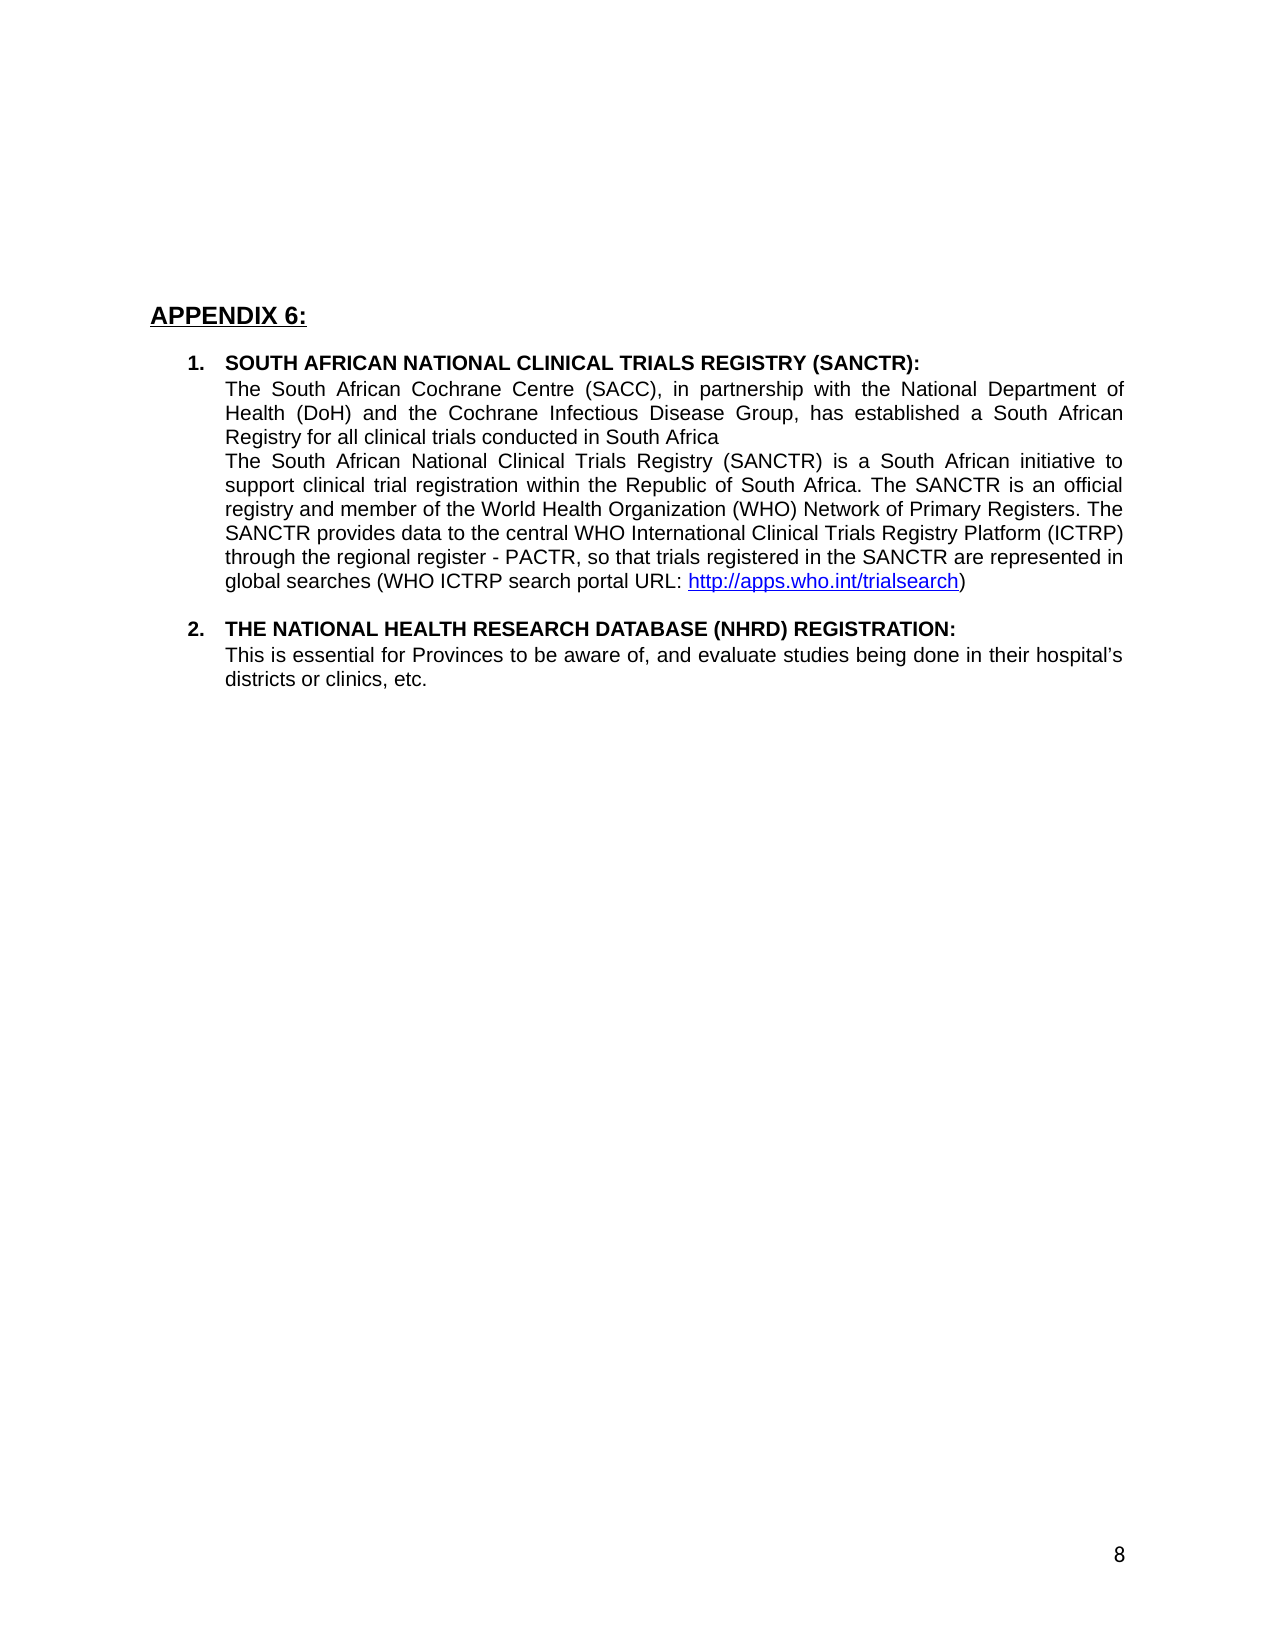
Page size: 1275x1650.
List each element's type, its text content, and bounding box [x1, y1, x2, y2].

text The South African Cochrane Centre (SACC), in partnership with the National Department of Health (DoH) and the Cochrane Infectious Disease Group, has established a South African Registry for all clinical trials conducted in South Africa [225, 377, 1125, 449]
list SOUTH AFRICAN NATIONAL CLINICAL TRIALS REGISTRY (SANCTR): [187, 351, 1125, 375]
list THE NATIONAL HEALTH RESEARCH DATABASE (NHRD) REGISTRATION: [187, 617, 1125, 641]
text This is essential for Provinces to be aware of, and evaluate studies being done in their hospital’s districts or clinics, etc. [225, 642, 1125, 690]
text The South African National Clinical Trials Registry (SANCTR) is a South African initiative to support clinical trial registration within the Republic of South Africa. The SANCTR is an official registry and member of the World Health Organization (WHO) Network of Primary Registers. The SANCTR provides data to the central WHO International Clinical Trials Registry Platform (ICTRP) through the regional register - PACTR, so that trials registered in the SANCTR are represented in global searches (WHO ICTRP search portal URL: http://apps.who.int/trialsearch) [225, 449, 1125, 593]
text APPENDIX 6: [150, 301, 1125, 330]
